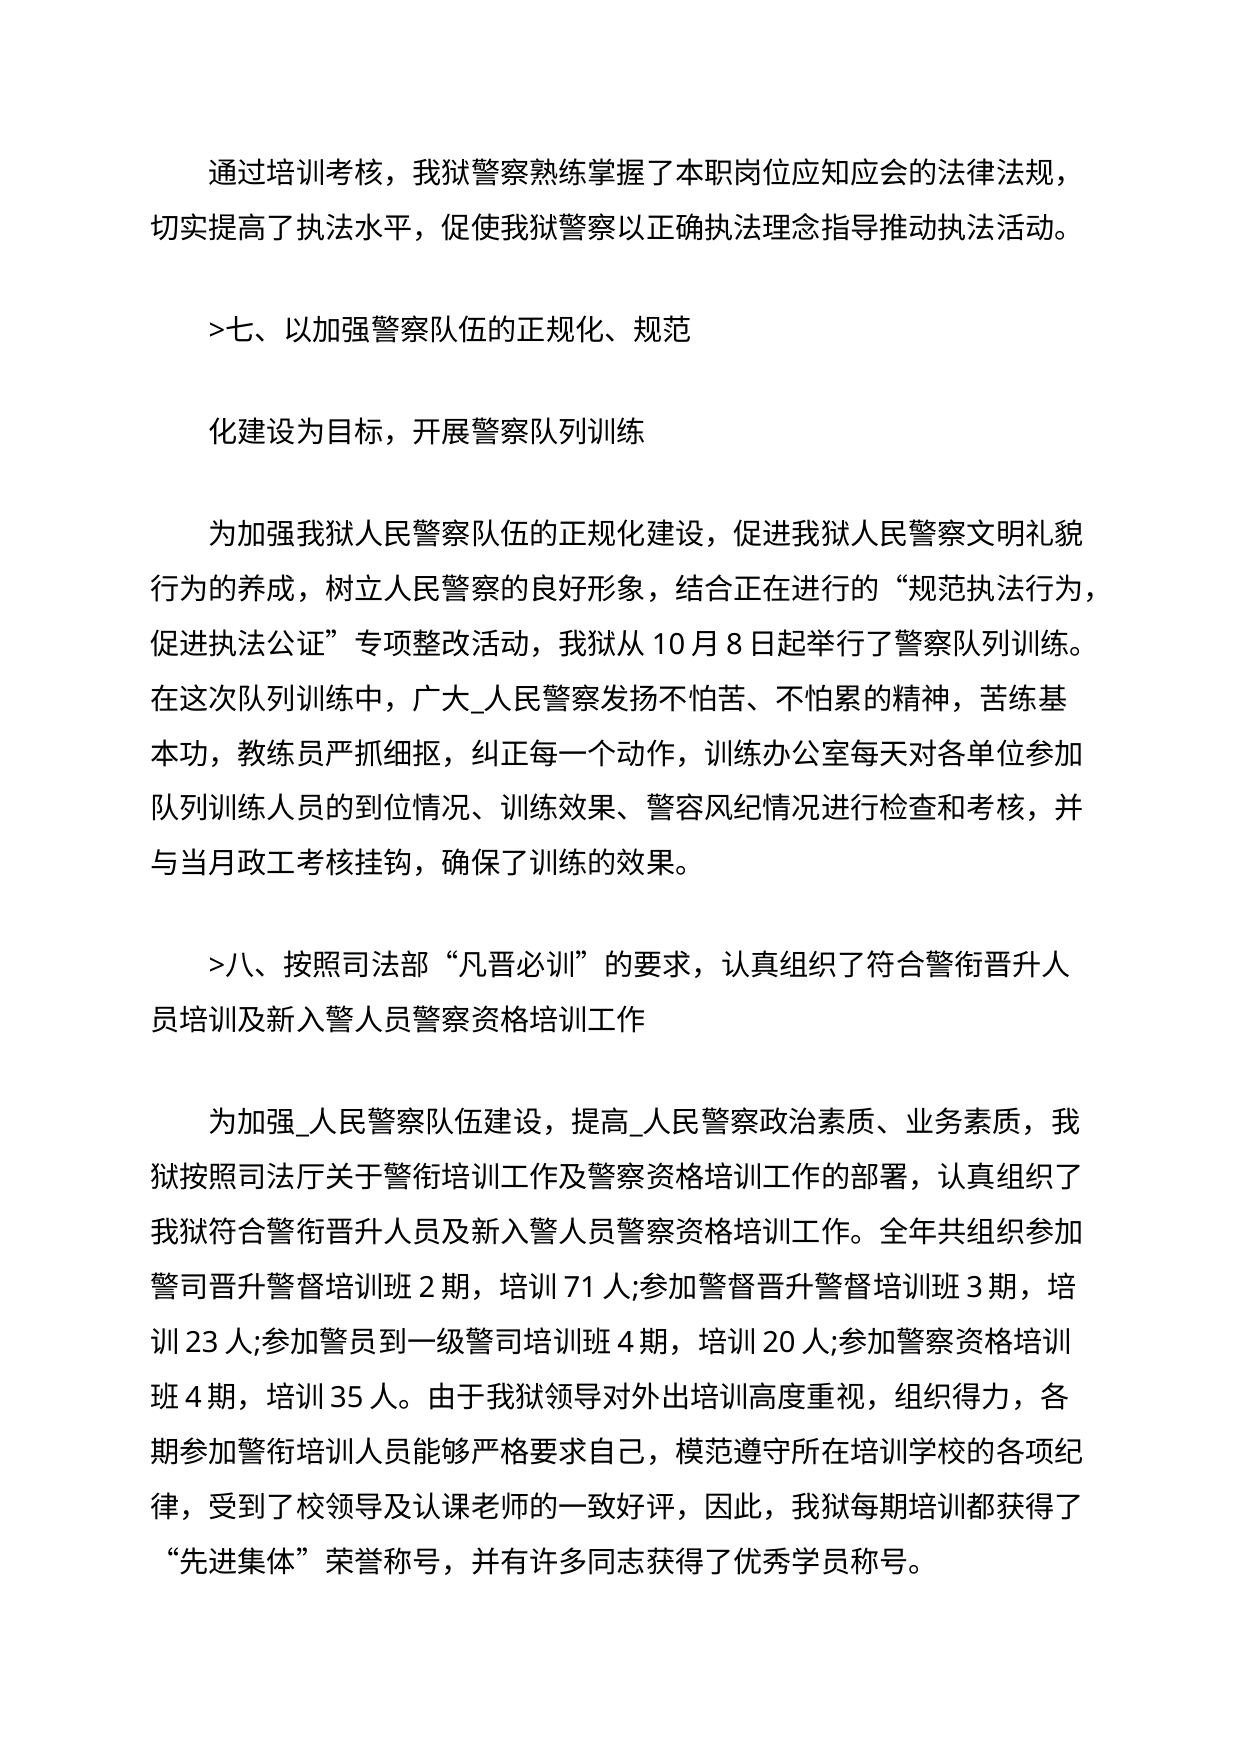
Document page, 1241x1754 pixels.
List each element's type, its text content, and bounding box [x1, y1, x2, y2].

text >八、按照司法部“凡晋必训”的要求，认真组织了符合警衔晋升人员培训及新入警人员警察资格培训工作 [150, 942, 1090, 1039]
text 为加强我狱人民警察队伍的正规化建设，促进我狱人民警察文明礼貌行为的养成，树立人民警察的良好形象，结合正在进行的“规范执法行为，促进执法公证”专项整改活动，我狱从10月8日起举行了警察队列训练。在这次队列训练中，广大_人民警察发扬不怕苦、不怕累的精神，苦练基本功，教练员严抓细抠，纠正每一个动作，训练办公室每天对各单位参加队列训练人员的到位情况、训练效果、警容风纪情况进行检查和考核，并与当月政工考核挂钩，确保了训练的效果。 [150, 510, 1090, 882]
text 为加强_人民警察队伍建设，提高_人民警察政治素质、业务素质，我狱按照司法厅关于警衔培训工作及警察资格培训工作的部署，认真组织了我狱符合警衔晋升人员及新入警人员警察资格培训工作。全年共组织参加警司晋升警督培训班2期，培训71人;参加警督晋升警督培训班3期，培训23人;参加警员到一级警司培训班4期，培训20人;参加警察资格培训班4期，培训35人。由于我狱领导对外出培训高度重视，组织得力，各期参加警衔培训人员能够严格要求自己，模范遵守所在培训学校的各项纪律，受到了校领导及认课老师的一致好评，因此，我狱每期培训都获得了“先进集体”荣誉称号，并有许多同志获得了优秀学员称号。 [150, 1098, 1090, 1580]
text 通过培训考核，我狱警察熟练掌握了本职岗位应知应会的法律法规，切实提高了执法水平，促使我狱警察以正确执法理念指导推动执法活动。 [150, 150, 1090, 247]
text 化建设为目标，开展警察队列训练 [150, 409, 1090, 451]
text >七、以加强警察队伍的正规化、规范 [150, 307, 1090, 349]
